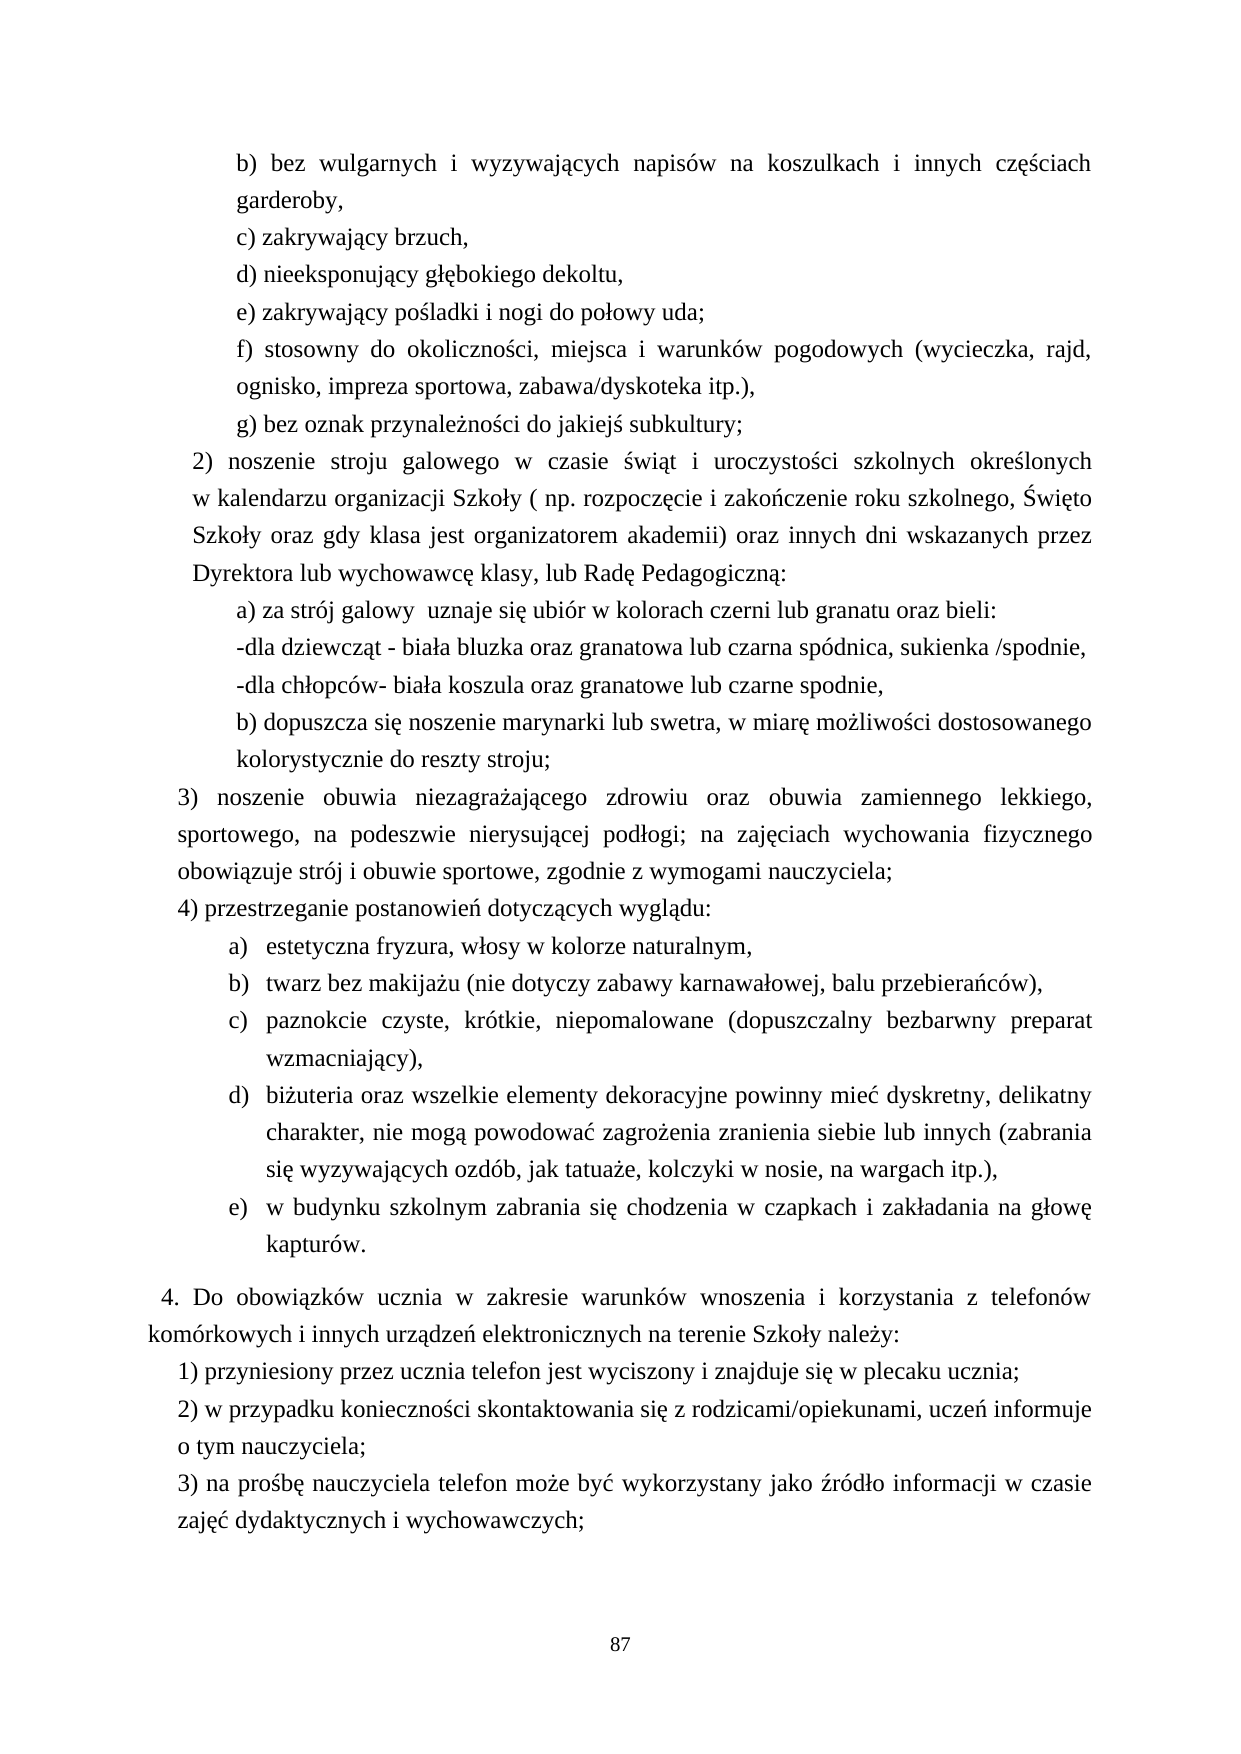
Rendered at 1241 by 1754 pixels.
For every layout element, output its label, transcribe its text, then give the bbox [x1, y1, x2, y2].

text g) bez oznak przynależności do jakiejś subkultury; [236, 409, 1093, 437]
text d) nieeksponujący głębokiego dekoltu, [236, 259, 1093, 288]
text 2) w przypadku konieczności skontaktowania się z rodzicami/opiekunami, uczeń informuje o tym nauczyciela; [177, 1394, 1093, 1460]
text f) stosowny do okoliczności, miejsca i warunków pogodowych (wycieczka, rajd, ognisko, impreza sportowa, zabawa/dyskoteka itp.), [236, 334, 1093, 400]
text 3) noszenie obuwia niezagrażającego zdrowiu oraz obuwia zamiennego lekkiego, sportowego, na podeszwie nierysującej podłogi; na zajęciach wychowania fizycznego obowiązuje strój i obuwie sportowe, zgodnie z wymogami nauczyciela; [177, 782, 1093, 885]
list -dla chłopców- biała koszula oraz granatowe lub czarne spodnie, [236, 670, 1093, 698]
text b) bez wulgarnych i wyzywających napisów na koszulkach i innych częściach garderoby, [236, 148, 1093, 214]
text 3) na prośbę nauczyciela telefon może być wykorzystany jako źródło informacji w czasie zajęć dydaktycznych i wychowawczych; [177, 1468, 1093, 1534]
list twarz bez makijażu (nie dotyczy zabawy karnawałowej, balu przebierańców), [228, 968, 1093, 997]
text 4. Do obowiązków ucznia w zakresie warunków wnoszenia i korzystania z telefonów komórkowych i innych urządzeń elektronicznych na terenie Szkoły należy: [148, 1282, 1093, 1348]
text e) zakrywający pośladki i nogi do połowy uda; [236, 297, 1093, 326]
text 2) noszenie stroju galowego w czasie świąt i uroczystości szkolnych określonych w kalendarzu organizacji Szkoły ( np. rozpoczęcie i zakończenie roku szkolnego, Święto Szkoły oraz gdy klasa jest organizatorem akademii) oraz innych dni wskazanych przez Dyrektora lub wychowawcę klasy, lub Radę Pedagogiczną: [192, 446, 1093, 587]
text 1) przyniesiony przez ucznia telefon jest wyciszony i znajduje się w plecaku ucznia; [177, 1356, 1093, 1385]
list b) dopuszcza się noszenie marynarki lub swetra, w miarę możliwości dostosowanego kolorystycznie do reszty stroju; [236, 707, 1093, 773]
list biżuteria oraz wszelkie elementy dekoracyjne powinny mieć dyskretny, delikatny charakter, nie mogą powodować zagrożenia zranienia siebie lub innych (zabrania się wyzywających ozdób, jak tatuaże, kolczyki w nosie, na wargach itp.), [228, 1080, 1093, 1183]
list a) za strój galowy uznaje się ubiór w kolorach czerni lub granatu oraz bieli: [236, 595, 1093, 624]
list paznokcie czyste, krótkie, niepomalowane (dopuszczalny bezbarwny preparat wzmacniający), [228, 1005, 1093, 1071]
text c) zakrywający brzuch, [236, 222, 1093, 251]
text 4) przestrzeganie postanowień dotyczących wyglądu: [177, 893, 1093, 922]
list estetyczna fryzura, włosy w kolorze naturalnym, [228, 931, 1093, 959]
list w budynku szkolnym zabrania się chodzenia w czapkach i zakładania na głowę kapturów. [228, 1192, 1093, 1258]
list -dla dziewcząt - biała bluzka oraz granatowa lub czarna spódnica, sukienka /spodnie, [236, 632, 1093, 661]
